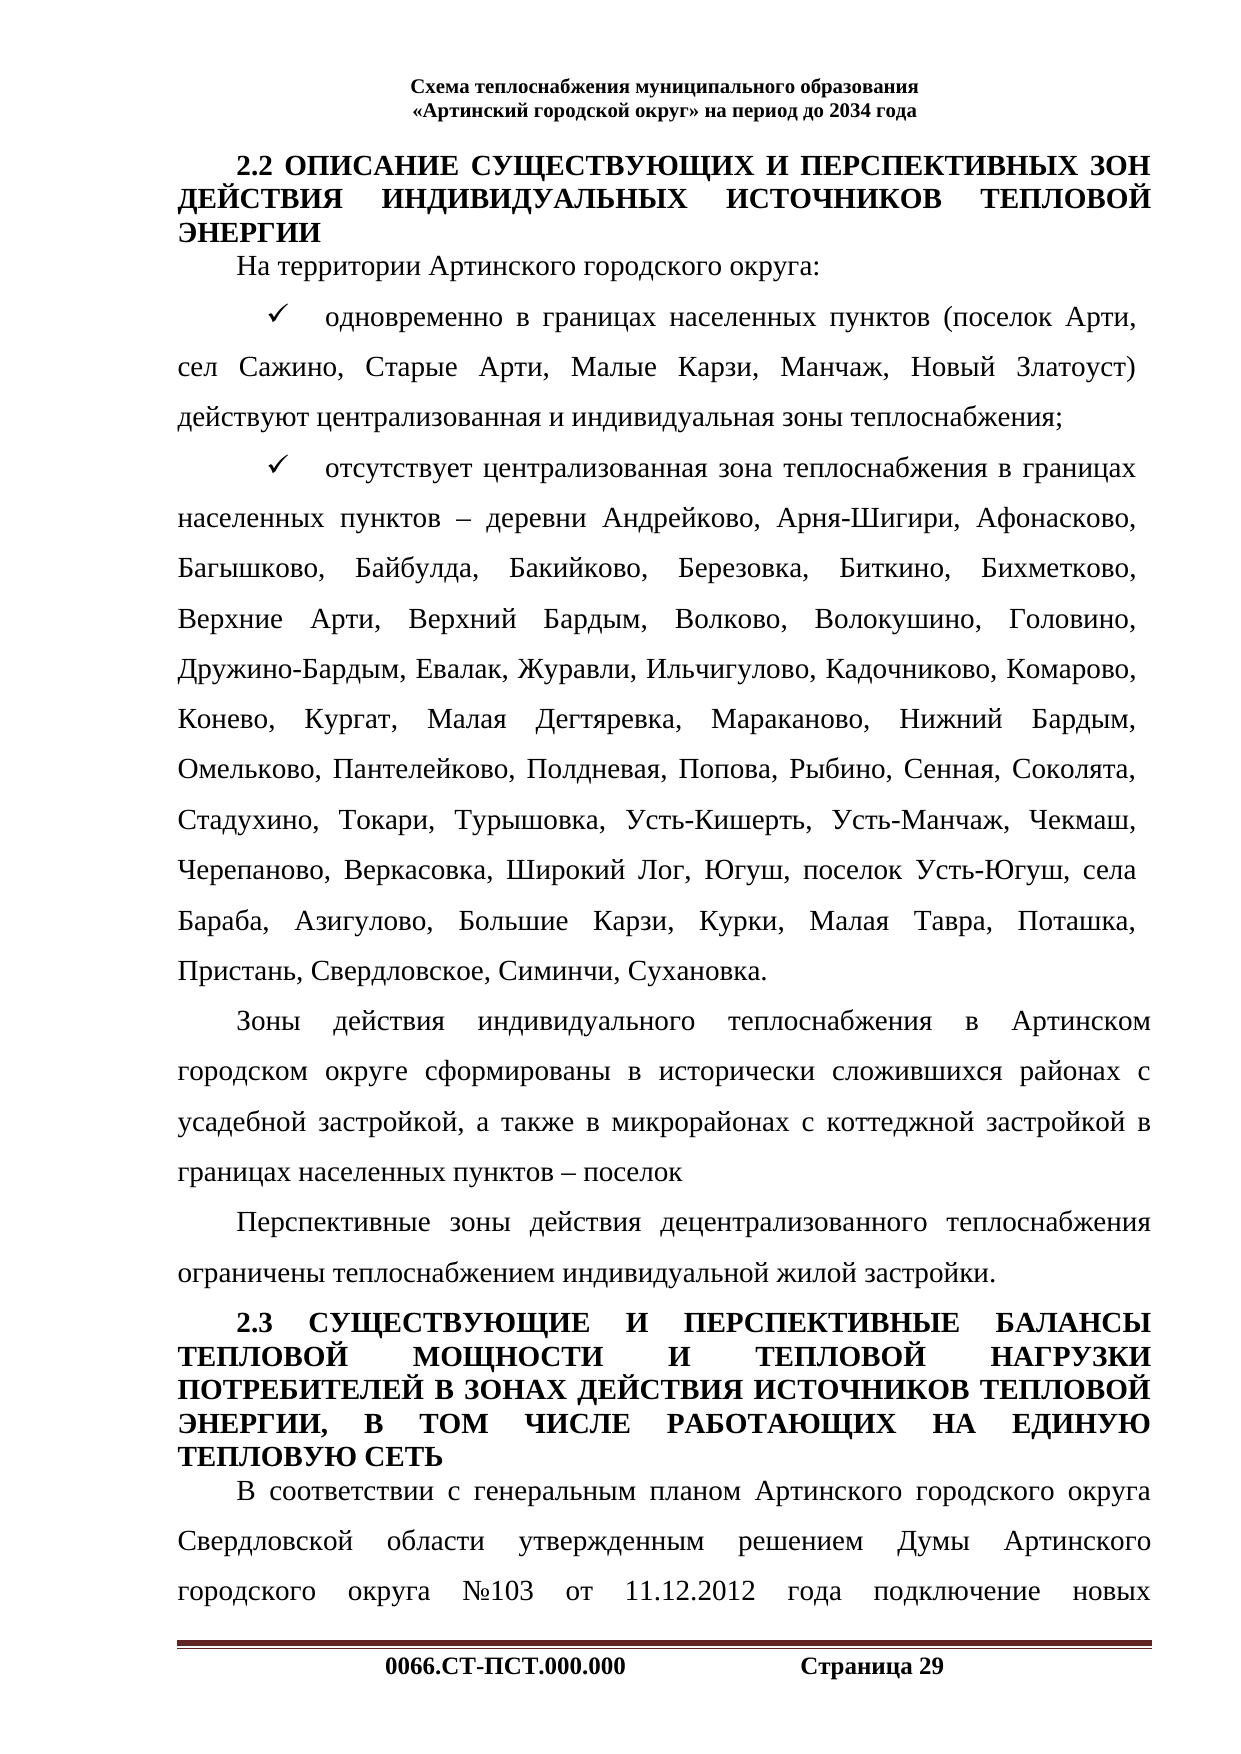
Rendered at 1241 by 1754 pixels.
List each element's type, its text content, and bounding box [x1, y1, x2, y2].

text 2.2 ОПИСАНИЕ СУЩЕСТВУЮЩИХ И ПЕРСПЕКТИВНЫХ ЗОН ДЕЙСТВИЯ ИНДИВИДУАЛЬНЫХ ИСТОЧНИКОВ ТЕПЛОВОЙ ЭНЕРГИИ [177, 148, 1152, 248]
list отсутствует централизованная зона теплоснабжения в границах населенных пунктов – деревни Андрейково, Арня-Шигири, Афонасково, Багышково, Байбулда, Бакийково, Березовка, Биткино, Бихметково, Верхние Арти, Верхний Бардым, Волково, Волокушино, Головино, Дружино-Бардым, Евалак, Журавли, Ильчигулово, Кадочниково, Комарово, Конево, Кургат, Малая Дегтяревка, Мараканово, Нижний Бардым, Омельково, Пантелейково, Полдневая, Попова, Рыбино, Сенная, Соколята, Стадухино, Токари, Турышовка, Усть-Кишерть, Усть-Манчаж, Чекмаш, Черепаново, Веркасовка, Широкий Лог, Югуш, поселок Усть-Югуш, села Бараба, Азигулово, Большие Карзи, Курки, Малая Тавра, Поташка, Пристань, Свердловское, Симинчи, Сухановка. [177, 450, 1137, 986]
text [177, 1473, 1152, 1607]
text На территории Артинского городского округа: [177, 248, 1152, 282]
list одновременно в границах населенных пунктов (поселок Арти, сел Сажино, Старые Арти, Малые Карзи, Манчаж, Новый Златоуст) действуют централизованная и индивидуальная зоны теплоснабжения; [177, 299, 1137, 433]
text Зоны действия индивидуального теплоснабжения в Артинском городском округе сформированы в исторически сложившихся районах с усадебной застройкой, а также в микрорайонах с коттеджной застройкой в границах населенных пунктов – поселок [177, 1003, 1152, 1188]
text 2.3 СУЩЕСТВУЮЩИЕ И ПЕРСПЕКТИВНЫЕ БАЛАНСЫ ТЕПЛОВОЙ МОЩНОСТИ И ТЕПЛОВОЙ НАГРУЗКИ ПОТРЕБИТЕЛЕЙ В ЗОНАХ ДЕЙСТВИЯ ИСТОЧНИКОВ ТЕПЛОВОЙ ЭНЕРГИИ, В ТОМ ЧИСЛЕ РАБОТАЮЩИХ НА ЕДИНУЮ ТЕПЛОВУЮ СЕТЬ [177, 1305, 1152, 1473]
text Перспективные зоны действия децентрализованного теплоснабжения ограничены теплоснабжением индивидуальной жилой застройки. [177, 1204, 1152, 1288]
